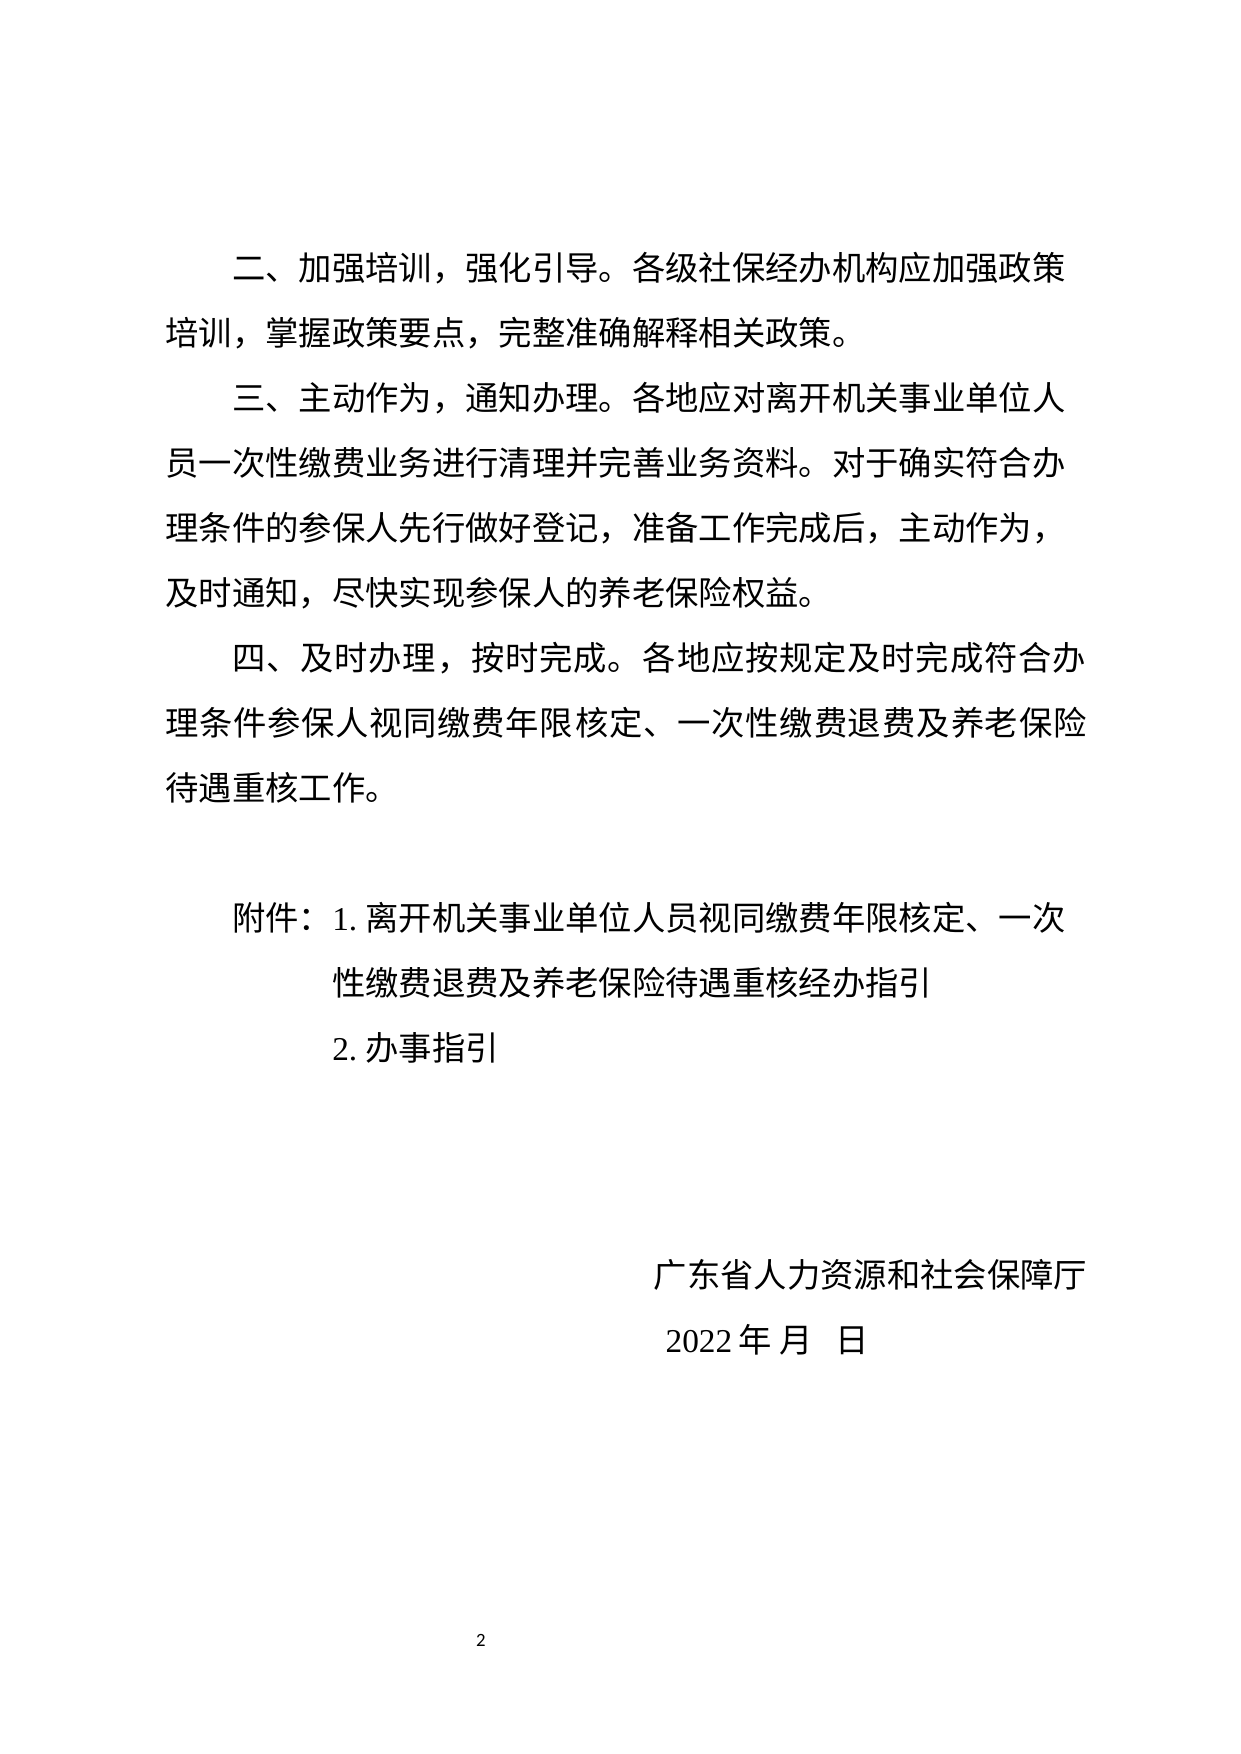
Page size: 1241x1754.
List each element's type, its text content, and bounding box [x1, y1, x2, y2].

text 2022年 月 日 [165, 1305, 1087, 1370]
text 性缴费退费及养老保险待遇重核经办指引 [165, 948, 1087, 1013]
text 四、及时办理，按时完成。各地应按规定及时完成符合办理条件参保人视同缴费年限核定、一次性缴费退费及养老保险待遇重核工作。 [165, 623, 1087, 818]
text 附件：1. 离开机关事业单位人员视同缴费年限核定、一次 [165, 883, 1087, 948]
text 广东省人力资源和社会保障厅 [165, 1240, 1087, 1305]
text 2. 办事指引 [165, 1013, 1087, 1078]
text 三、主动作为，通知办理。各地应对离开机关事业单位人员一次性缴费业务进行清理并完善业务资料。对于确实符合办理条件的参保人先行做好登记，准备工作完成后，主动作为，及时通知，尽快实现参保人的养老保险权益。 [165, 363, 1087, 623]
text 二、加强培训，强化引导。各级社保经办机构应加强政策培训，掌握政策要点，完整准确解释相关政策。 [165, 233, 1087, 363]
